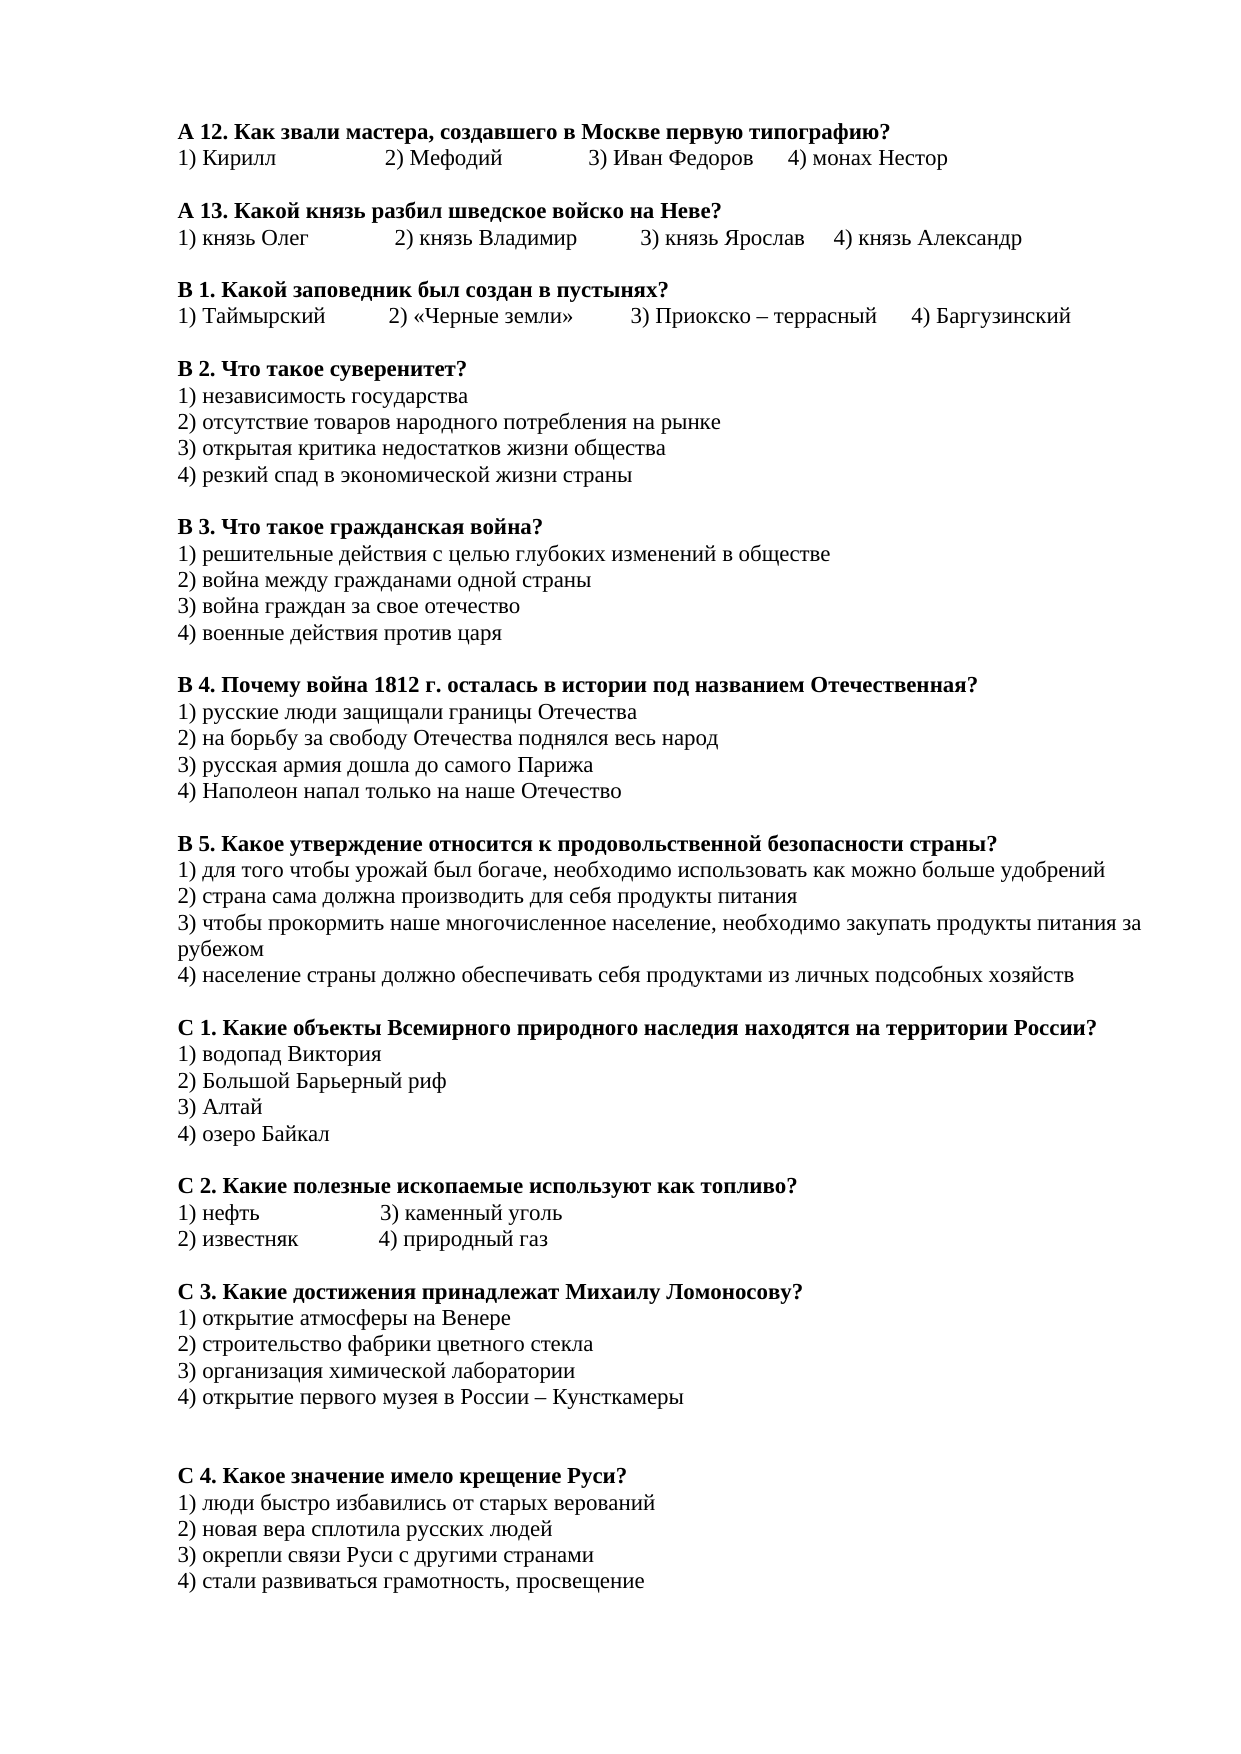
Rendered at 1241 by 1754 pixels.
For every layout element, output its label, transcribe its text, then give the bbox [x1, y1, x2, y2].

text 3) Алтай [177, 1093, 1152, 1119]
text 1) Кирилл 2) Мефодий 3) Иван Федоров 4) монах Нестор [177, 144, 1152, 171]
text 2) страна сама должна производить для себя продукты питания [177, 882, 1152, 909]
text А 13. Какой князь разбил шведское войско на Неве? [177, 197, 1152, 223]
text 4) открытие первого музея в России – Кунсткамеры [177, 1383, 1152, 1409]
text 3) чтобы прокормить наше многочисленное население, необходимо закупать продукты питания за рубежом [177, 909, 1152, 961]
text 4) военные действия против царя [177, 619, 1152, 645]
text А 12. Как звали мастера, создавшего в Москве первую типографию? [177, 118, 1152, 144]
text 2) известняк 4) природный газ [177, 1225, 1152, 1251]
text 1) Таймырский 2) «Черные земли» 3) Приокско – террасный 4) Баргузинский [177, 303, 1152, 329]
text 2) Большой Барьерный риф [177, 1067, 1152, 1093]
text 1) решительные действия с целью глубоких изменений в обществе [177, 540, 1152, 566]
text 1) нефть 3) каменный уголь [177, 1199, 1152, 1225]
text 3) организация химической лаборатории [177, 1357, 1152, 1383]
text С 1. Какие объекты Всемирного природного наследия находятся на территории России? [177, 1014, 1152, 1041]
text С 3. Какие достижения принадлежат Михаилу Ломоносову? [177, 1278, 1152, 1304]
text 3) война граждан за свое отечество [177, 592, 1152, 619]
text С 4. Какое значение имело крещение Руси? [177, 1462, 1152, 1488]
text 1) князь Олег 2) князь Владимир 3) князь Ярослав 4) князь Александр [177, 223, 1152, 250]
text 1) открытие атмосферы на Венере [177, 1304, 1152, 1330]
text 4) стали развиваться грамотность, просвещение [177, 1568, 1152, 1594]
text В 1. Какой заповедник был создан в пустынях? [177, 276, 1152, 303]
text 2) строительство фабрики цветного стекла [177, 1330, 1152, 1357]
text В 4. Почему война 1812 г. осталась в истории под названием Отечественная? [177, 672, 1152, 698]
text 1) независимость государства [177, 382, 1152, 408]
text В 3. Что такое гражданская война? [177, 513, 1152, 540]
text С 2. Какие полезные ископаемые используют как топливо? [177, 1172, 1152, 1199]
text 3) русская армия дошла до самого Парижа [177, 751, 1152, 777]
text 2) отсутствие товаров народного потребления на рынке [177, 408, 1152, 434]
text 2) новая вера сплотила русских людей [177, 1515, 1152, 1541]
text 4) Наполеон напал только на наше Отечество [177, 777, 1152, 803]
text 2) на борьбу за свободу Отечества поднялся весь народ [177, 724, 1152, 751]
text 1) для того чтобы урожай был богаче, необходимо использовать как можно больше удобрений [177, 856, 1152, 882]
text В 2. Что такое суверенитет? [177, 355, 1152, 382]
text 1) водопад Виктория [177, 1041, 1152, 1067]
text В 5. Какое утверждение относится к продовольственной безопасности страны? [177, 830, 1152, 856]
text 3) открытая критика недостатков жизни общества [177, 434, 1152, 461]
text 4) население страны должно обеспечивать себя продуктами из личных подсобных хозяйств [177, 961, 1152, 988]
text 2) война между гражданами одной страны [177, 566, 1152, 592]
text 1) русские люди защищали границы Отечества [177, 698, 1152, 724]
text 1) люди быстро избавились от старых верований [177, 1488, 1152, 1515]
text 4) резкий спад в экономической жизни страны [177, 461, 1152, 487]
text 3) окрепли связи Руси с другими странами [177, 1541, 1152, 1568]
text 4) озеро Байкал [177, 1119, 1152, 1146]
